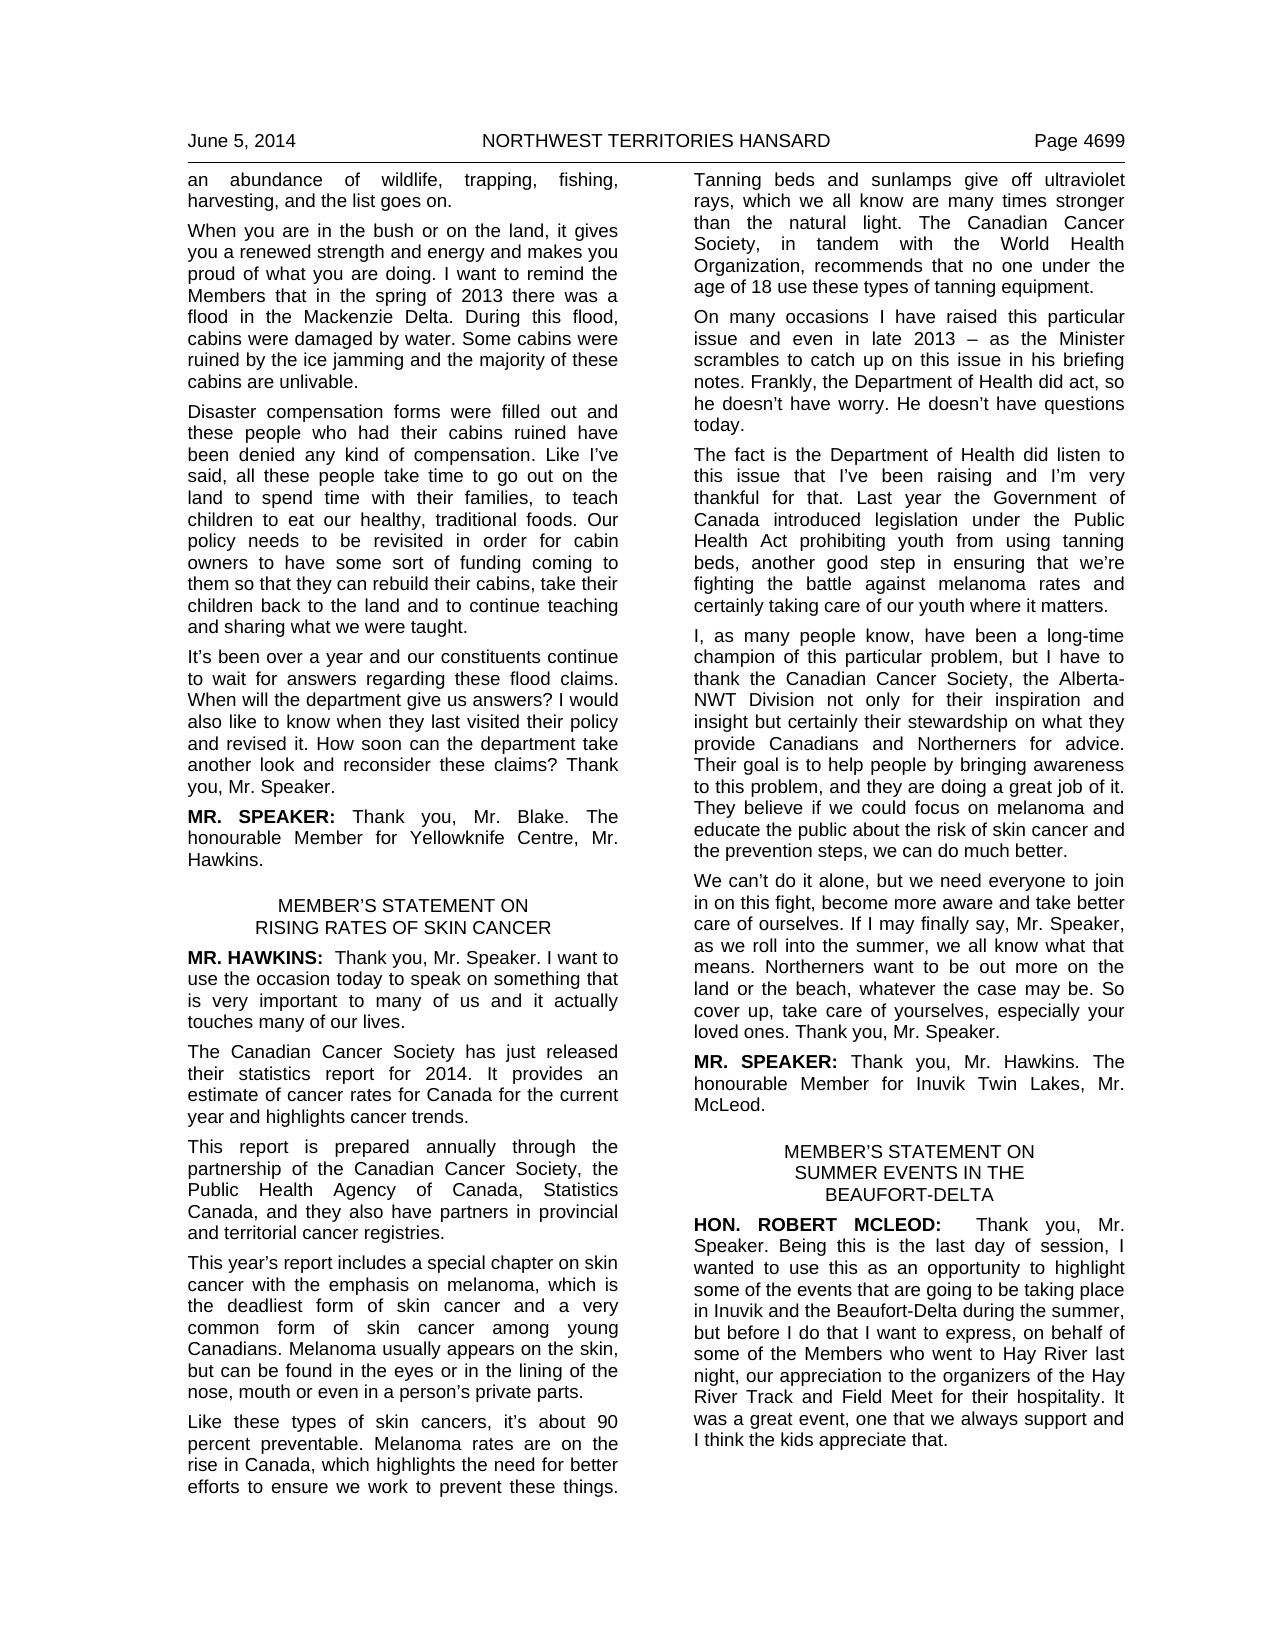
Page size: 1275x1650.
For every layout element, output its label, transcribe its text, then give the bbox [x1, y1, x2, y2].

text This year’s report includes a special chapter on skin cancer with the emphasis on melanoma, which is the deadliest form of skin cancer and a very common form of skin cancer among young Canadians. Melanoma usually appears on the skin, but can be found in the eyes or in the lining of the nose, mouth or even in a person’s private parts. [187, 1252, 619, 1403]
text The fact is the Department of Health did listen to this issue that I’ve been raising and I’m very thankful for that. Last year the Government of Canada introduced legislation under the Public Health Act prohibiting youth from using tanning beds, another good step in ensuring that we’re fighting the battle against melanoma rates and certainly taking care of our youth where it matters. [694, 444, 1125, 616]
text It’s been over a year and our constituents continue to wait for answers regarding these flood claims. When will the department give us answers? I would also like to know when they last visited their policy and revised it. How soon can the department take another look and reconsider these claims? Thank you, Mr. Speaker. [187, 646, 619, 797]
subtitle MEMBER’S STATEMENT ON RISING RATES OF SKIN CANCER [187, 895, 619, 938]
text MR. SPEAKER: Thank you, Mr. Blake. The honourable Member for Yellowknife Centre, Mr. Hawkins. [187, 805, 619, 870]
text On many occasions I have raised this particular issue and even in late 2013 – as the Minister scrambles to catch up on this issue in his briefing notes. Frankly, the Department of Health did act, so he doesn’t have worry. He doesn’t have questions today. [694, 306, 1125, 435]
text MR. HAWKINS: Thank you, Mr. Speaker. I want to use the occasion today to speak on something that is very important to many of us and it actually touches many of our lives. [187, 947, 619, 1033]
text When you are in the bush or on the land, it gives you a renewed strength and energy and makes you proud of what you are doing. I want to remind the Members that in the spring of 2013 there was a flood in the Mackenzie Delta. During this flood, cabins were damaged by water. Some cabins were ruined by the ice jamming and the majority of these cabins are unlivable. [187, 220, 619, 392]
text Like these types of skin cancers, it’s about 90 percent preventable. Melanoma rates are on the rise in Canada, which highlights the need for better efforts to ensure we work to prevent these things. Tanning beds and sunlamps give off ultraviolet rays, which we all know are many times stronger than the natural light. The Canadian Cancer Society, in tandem with the World Health Organization, recommends that no one under the age of 18 use these types of tanning equipment. [694, 168, 1125, 298]
text We can’t do it alone, but we need everyone to join in on this fight, become more aware and take better care of ourselves. If I may finally say, Mr. Speaker, as we roll into the summer, we all know what that means. Northerners want to be out more on the land or the beach, whatever the case may be. So cover up, take care of yourselves, especially your loved ones. Thank you, Mr. Speaker. [694, 870, 1125, 1043]
text MR. SPEAKER: Thank you, Mr. Hawkins. The honourable Member for Inuvik Twin Lakes, Mr. McLeod. [694, 1051, 1125, 1116]
text I, as many people know, have been a long-time champion of this particular problem, but I have to thank the Canadian Cancer Society, the Alberta-NWT Division not only for their inspiration and insight but certainly their stewardship on what they provide Canadians and Northerners for advice. Their goal is to help people by bringing awareness to this problem, and they are doing a great job of it. They believe if we could focus on melanoma and educate the public about the risk of skin cancer and the prevention steps, we can do much better. [694, 624, 1125, 862]
text The Canadian Cancer Society has just released their statistics report for 2014. It provides an estimate of cancer rates for Canada for the current year and highlights cancer trends. [187, 1041, 619, 1127]
text Disaster compensation forms were filled out and these people who had their cabins ruined have been denied any kind of compensation. Like I’ve said, all these people take time to go out on the land to spend time with their families, to teach children to eat our healthy, traditional foods. Our policy needs to be revisited in order for cabin owners to have some sort of funding coming to them so that they can rebuild their cabins, take their children back to the land and to continue teaching and sharing what we were taught. [187, 401, 619, 638]
text This report is prepared annually through the partnership of the Canadian Cancer Society, the Public Health Agency of Canada, Statistics Canada, and they also have partners in provincial and territorial cancer registries. [187, 1136, 619, 1243]
subtitle MEMBER’S STATEMENT ON SUMMER EVENTS IN THE BEAUFORT-DELTA [694, 1141, 1125, 1205]
text HON. ROBERT MCLEOD: Thank you, Mr. Speaker. Being this is the last day of session, I wanted to use this as an opportunity to highlight some of the events that are going to be taking place in Inuvik and the Beaufort-Delta during the summer, but before I do that I want to express, on behalf of some of the Members who went to Hay River last night, our appreciation to the organizers of the Hay River Track and Field Meet for their hospitality. It was a great event, one that we always support and I think the kids appreciate that. [694, 1214, 1125, 1451]
text Like these types of skin cancers, it’s about 90 percent preventable. Melanoma rates are on the rise in Canada, which highlights the need for better efforts to ensure we work to prevent these things. Tanning beds and sunlamps give off ultraviolet rays, which we all know are many times stronger than the natural light. The Canadian Cancer Society, in tandem with the World Health Organization, recommends that no one under the age of 18 use these types of tanning equipment. [187, 1411, 619, 1497]
